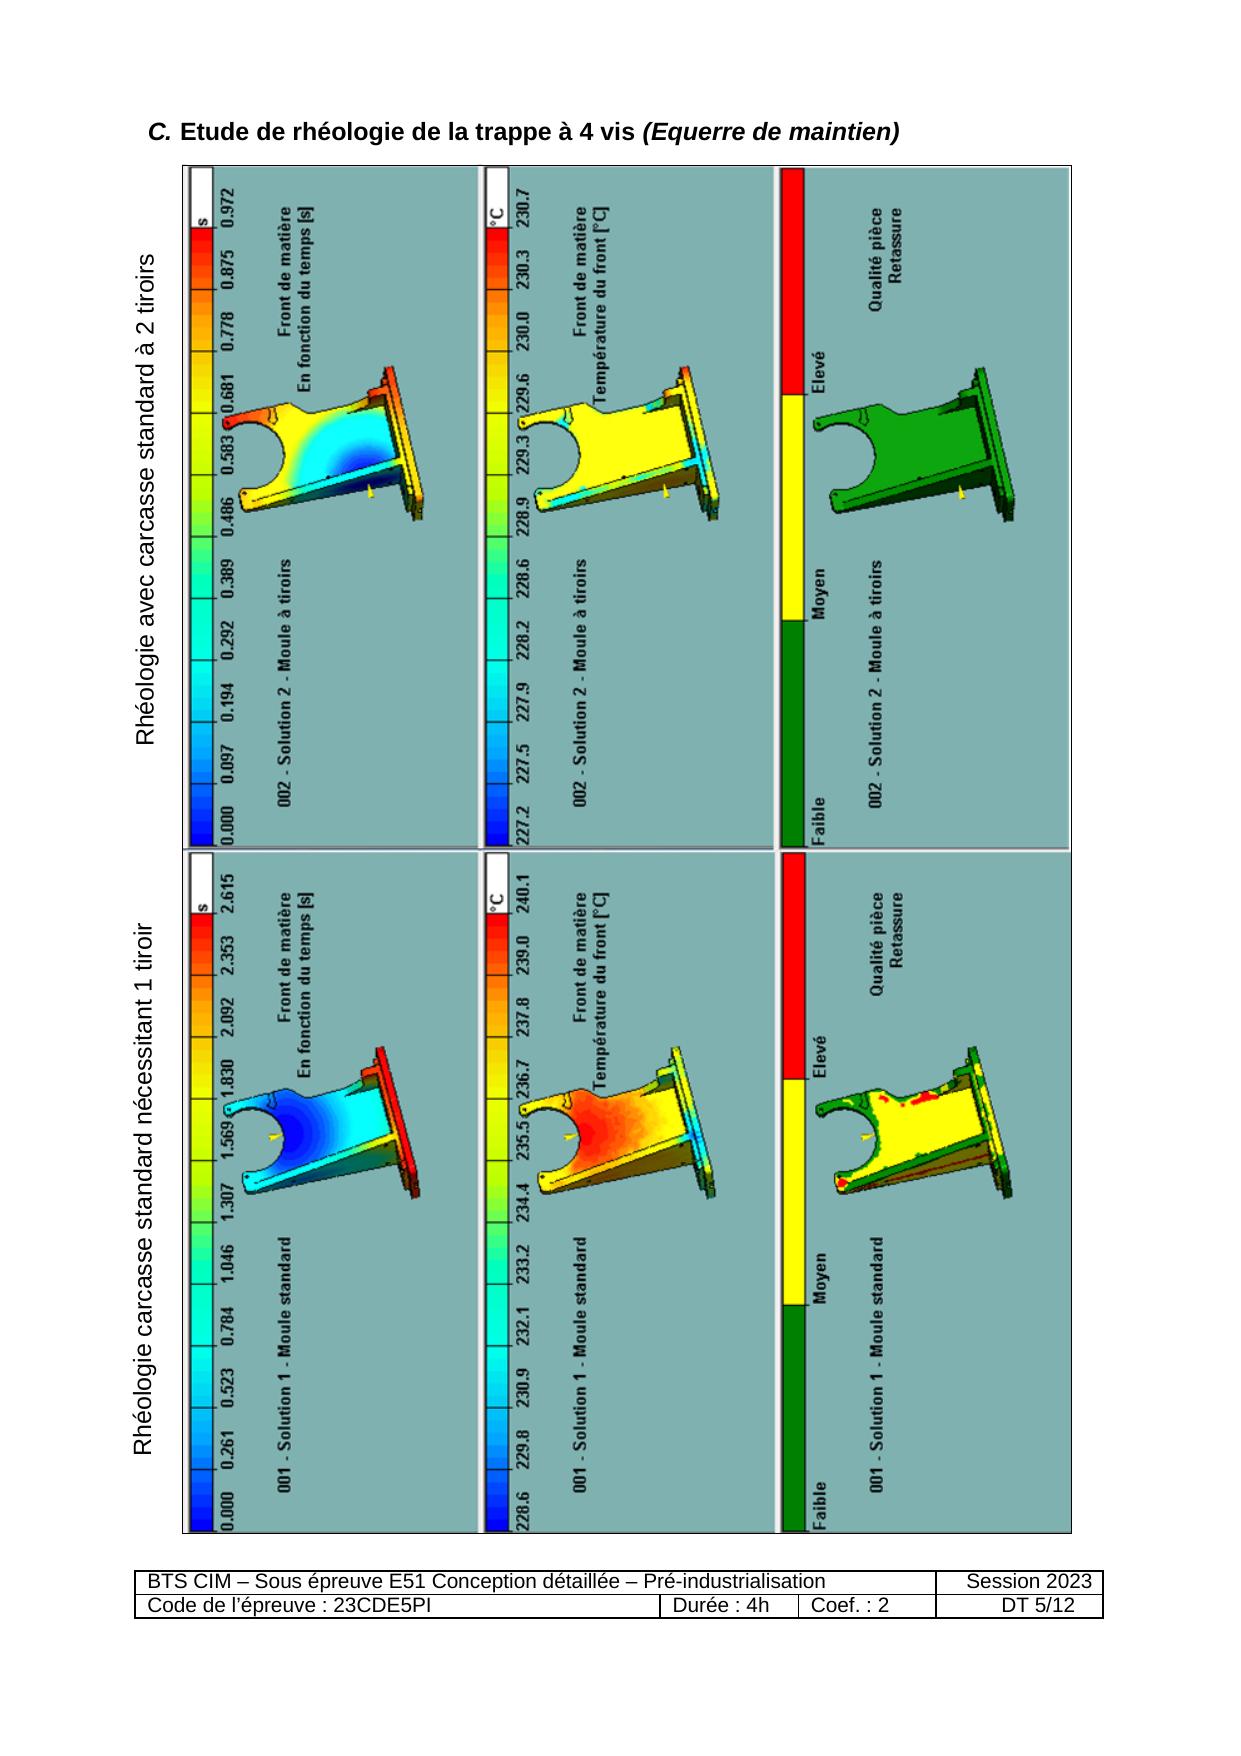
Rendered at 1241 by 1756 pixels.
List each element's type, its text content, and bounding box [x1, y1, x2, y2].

table_header Session 2023 [937, 1572, 1102, 1594]
table_cell DT 5/12 [937, 1595, 1102, 1617]
list Etude de rhéologie de la trappe à 4 vis (Equerre de maintien) [148, 117, 1205, 146]
picture [183, 166, 1071, 1533]
table_header BTS CIM – Sous épreuve E51 Conception détaillée – Pré-industrialisation [136, 1572, 935, 1594]
table_cell Durée : 4h [661, 1595, 798, 1617]
table_cell Code de l’épreuve : 23CDE5PI [136, 1595, 659, 1617]
table_cell Coef. : 2 [799, 1595, 935, 1617]
